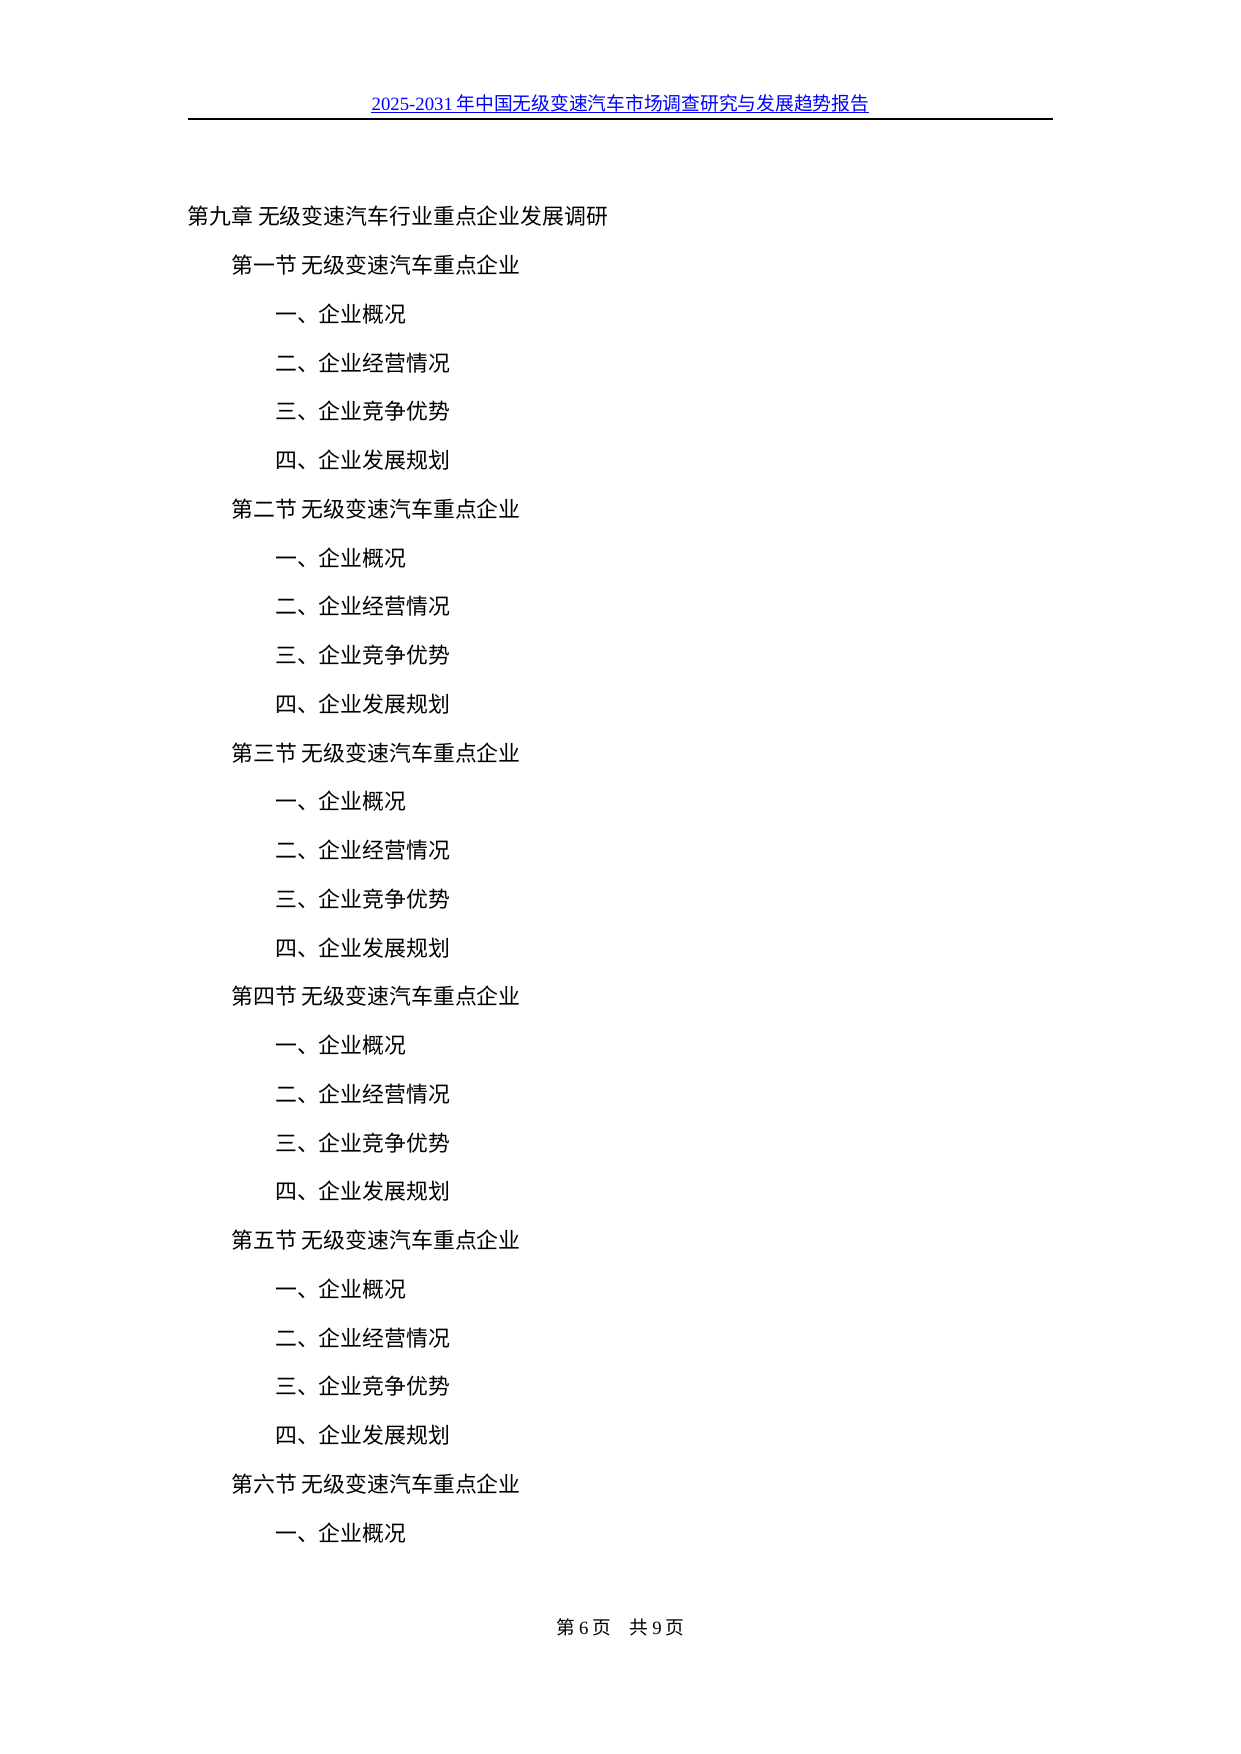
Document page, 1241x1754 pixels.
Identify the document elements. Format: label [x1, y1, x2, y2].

text [187, 150, 1053, 1548]
